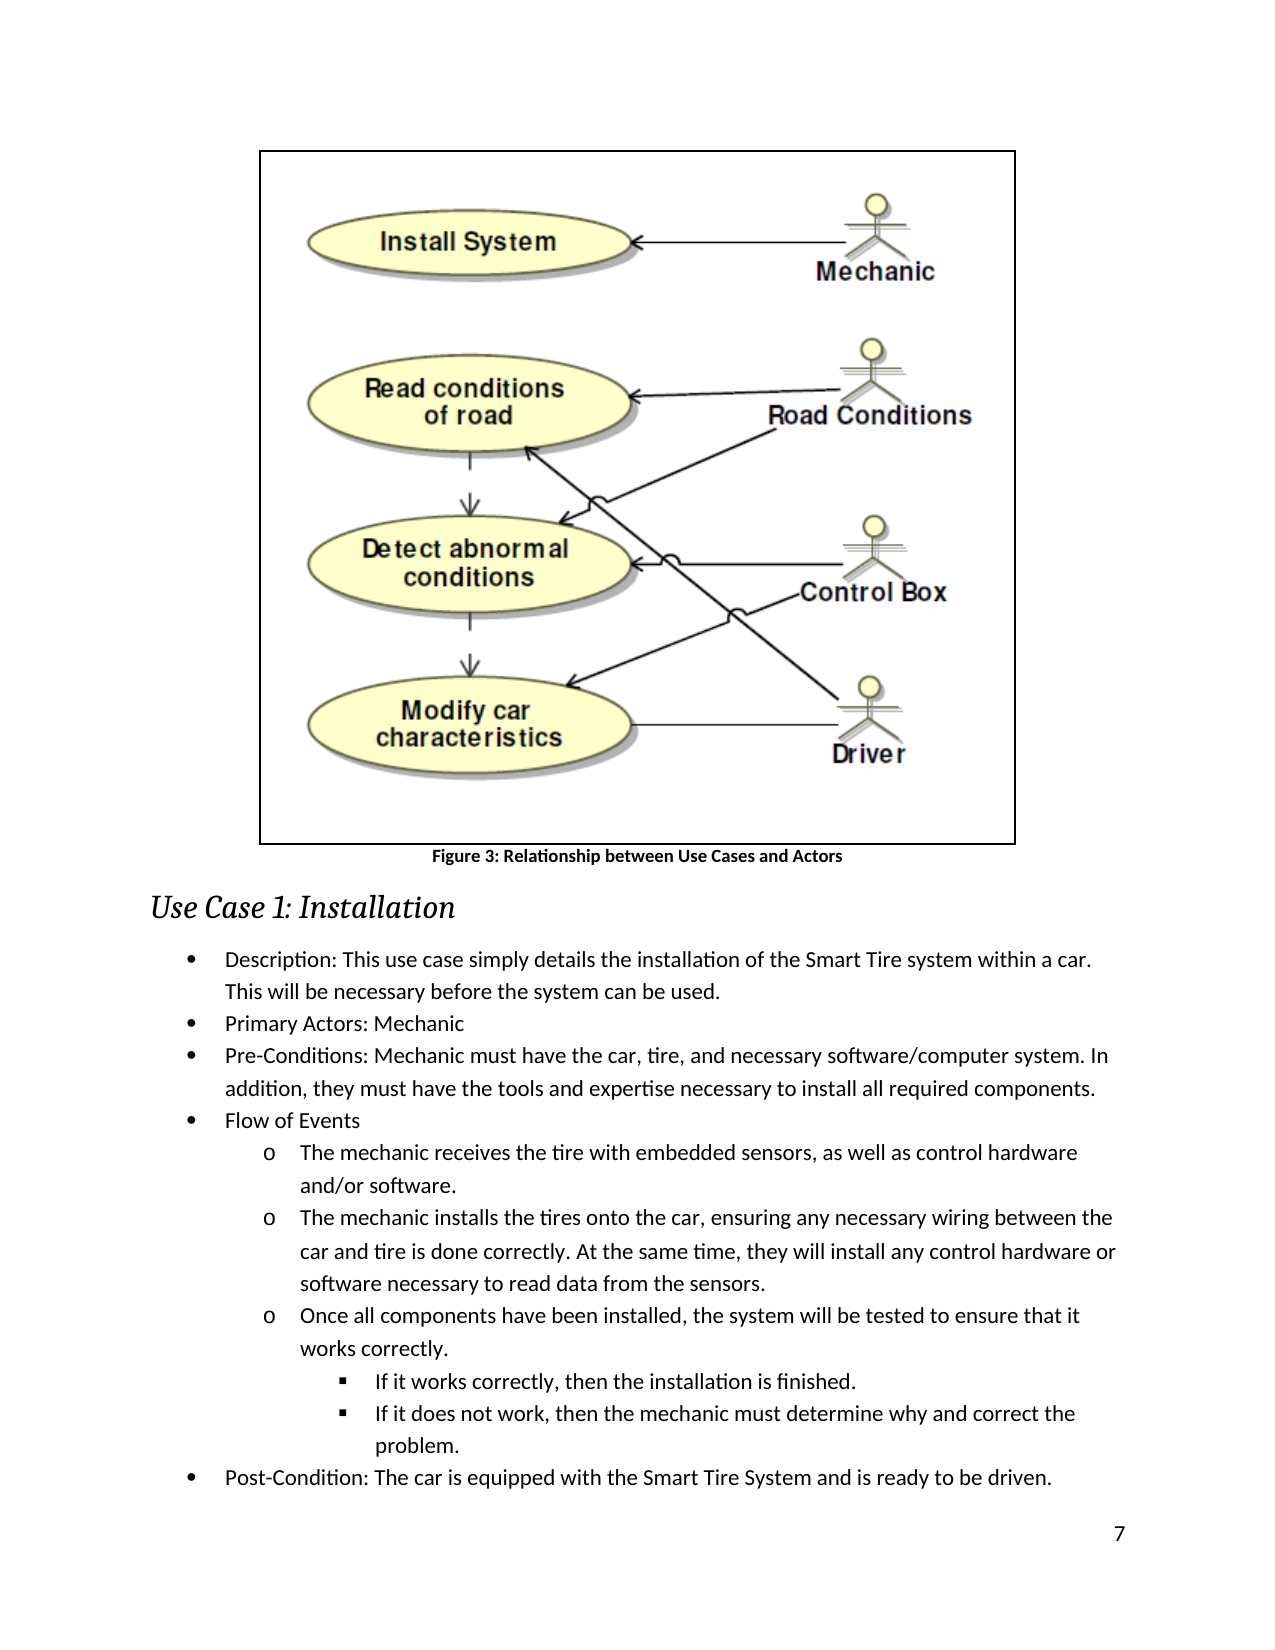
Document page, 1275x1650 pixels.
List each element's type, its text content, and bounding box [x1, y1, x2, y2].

subtitle Use Case 1: Installation [150, 888, 1125, 927]
list If it does not work, then the mechanic must determine why and correct the problem. [337, 1399, 1125, 1459]
list The mechanic receives the tire with embedded sensors, as well as control hardware and/or software. [262, 1138, 1125, 1199]
list Primary Actors: Mechanic [187, 1009, 1125, 1037]
list Flow of Events [187, 1106, 1125, 1134]
picture [261, 152, 1014, 843]
list Post-Condition: The car is equipped with the Smart Tire System and is ready to be driven. [187, 1463, 1125, 1491]
list Pre-Conditions: Mechanic must have the car, tire, and necessary software/computer system. In addition, they must have the tools and expertise necessary to install all required components. [187, 1041, 1125, 1102]
list If it works correctly, then the installation is finished. [337, 1367, 1125, 1395]
list Once all components have been installed, the system will be tested to ensure that it works correctly. [262, 1301, 1125, 1363]
list The mechanic installs the tires onto the car, ensuring any necessary wiring between the car and tire is done correctly. At the same time, they will install any control hardware or software necessary to read data from the sensors. [262, 1203, 1125, 1297]
list Description: This use case simply details the installation of the Smart Tire system within a car. This will be necessary before the system can be used. [187, 945, 1125, 1005]
